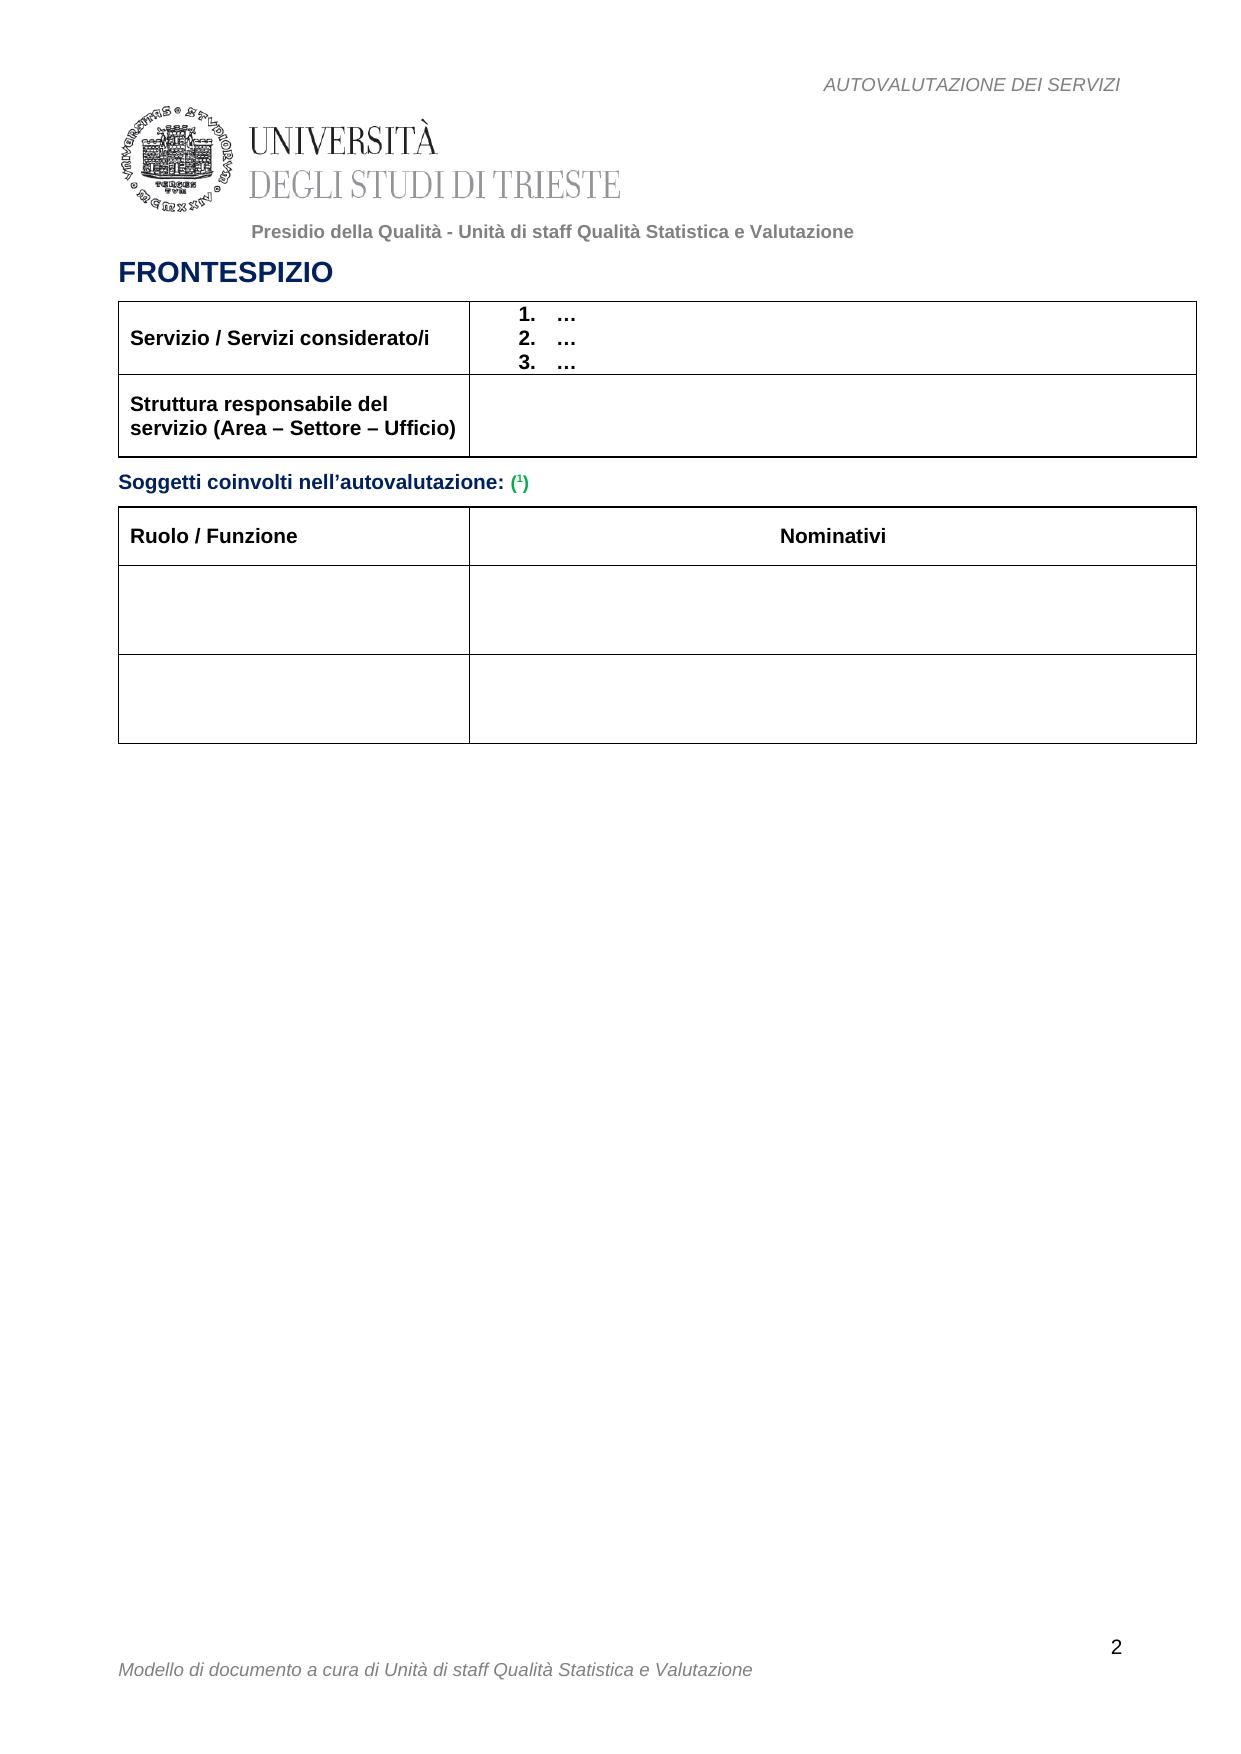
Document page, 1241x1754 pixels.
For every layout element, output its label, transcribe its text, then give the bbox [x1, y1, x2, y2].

table_header Nominativi [470, 508, 1196, 565]
table_cell [470, 655, 1196, 743]
text FRONTESPIZIO [118, 254, 1107, 288]
table_cell Struttura responsabile del servizio (Area – Settore – Ufficio) [119, 375, 469, 456]
table_header Servizio / Servizi considerato/i [119, 302, 469, 373]
table_header … … … [470, 302, 1196, 373]
table_cell [470, 375, 1196, 456]
table_cell [119, 566, 469, 654]
table_header Ruolo / Funzione [119, 508, 469, 565]
table_cell [119, 655, 469, 743]
table_cell [470, 566, 1196, 654]
text Soggetti coinvolti nell’autovalutazione: () [118, 470, 1122, 494]
